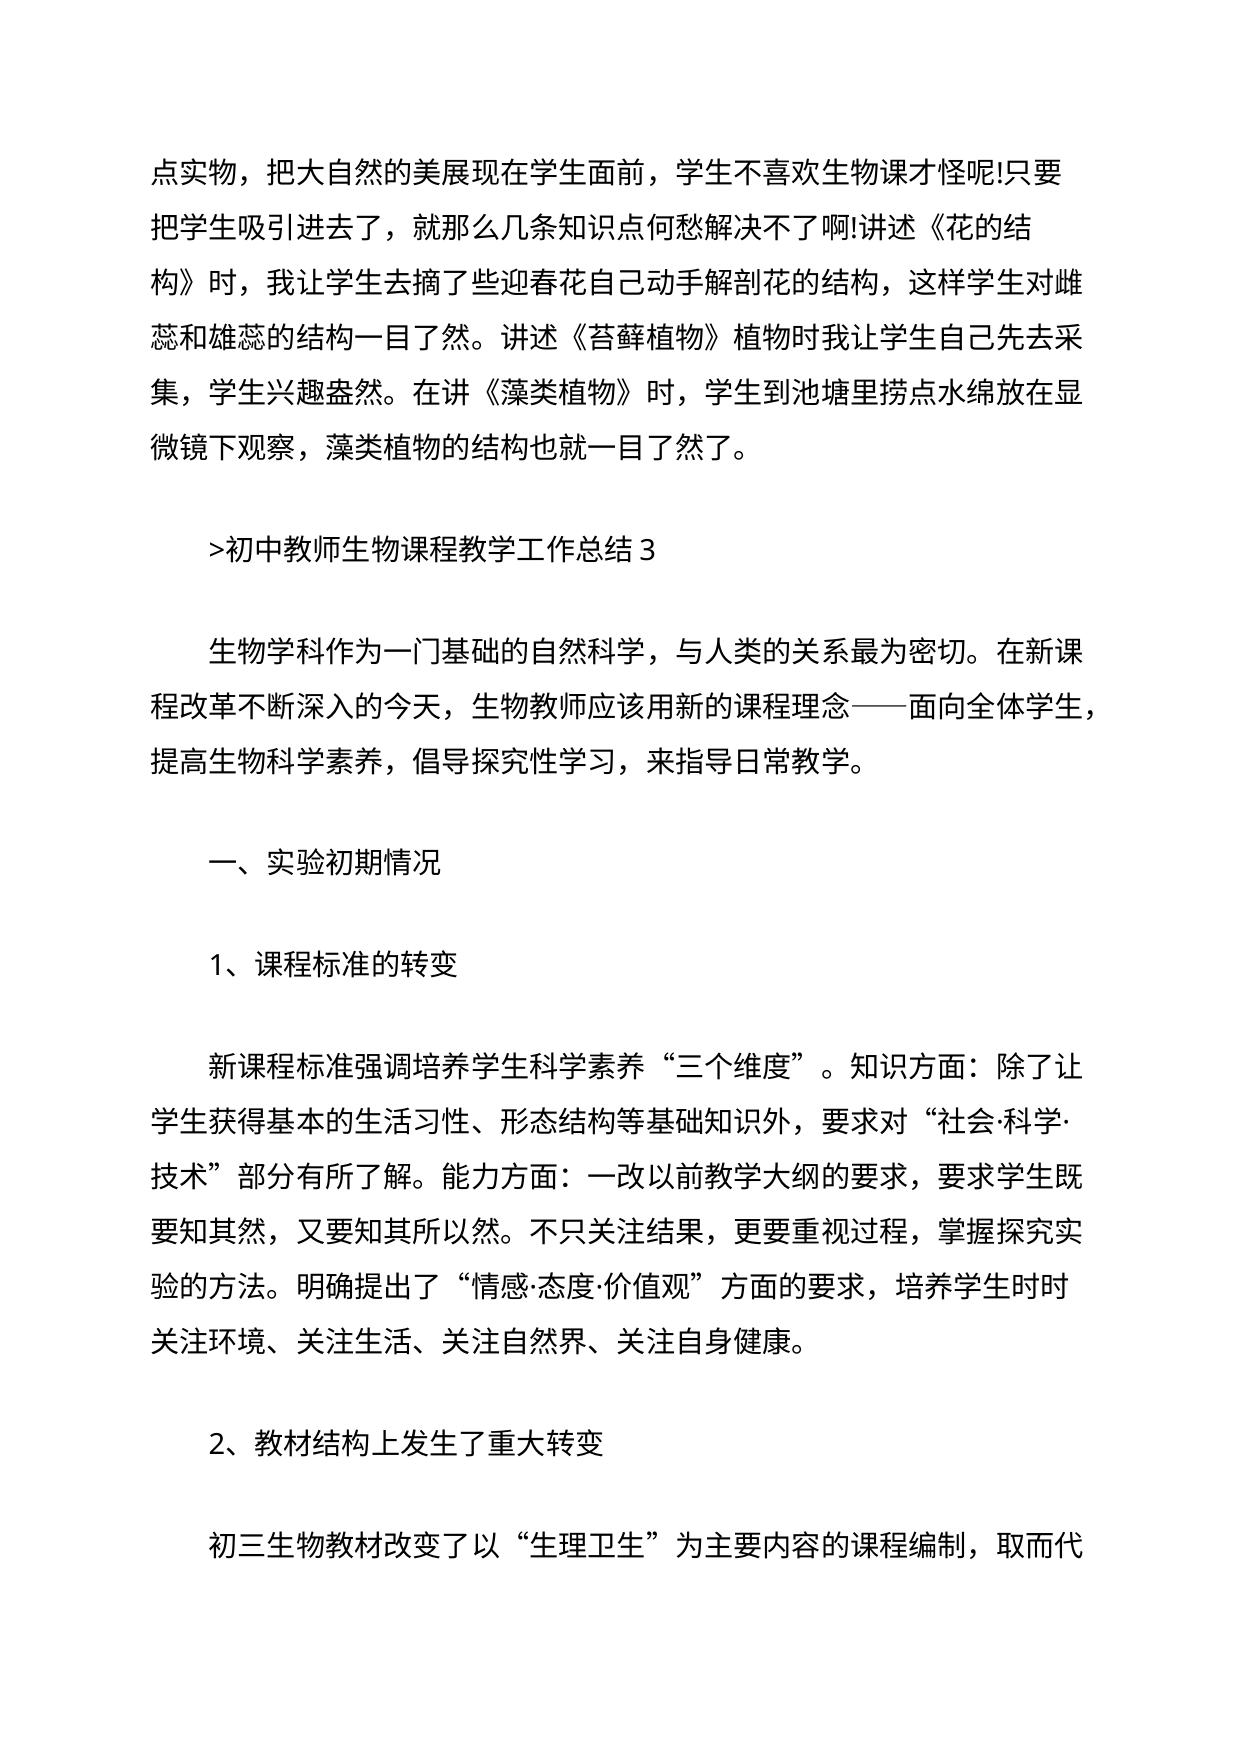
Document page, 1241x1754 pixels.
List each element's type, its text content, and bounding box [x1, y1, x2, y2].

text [150, 150, 1090, 467]
text 一、实验初期情况 [150, 840, 1090, 882]
text 2、教材结构上发生了重大转变 [150, 1420, 1090, 1463]
text 1、课程标准的转变 [150, 942, 1090, 984]
text 生物学科作为一门基础的自然科学，与人类的关系最为密切。在新课程改革不断深入的今天，生物教师应该用新的课程理念——面向全体学生，提高生物科学素养，倡导探究性学习，来指导日常教学。 [150, 628, 1090, 781]
text >初中教师生物课程教学工作总结3 [150, 526, 1090, 569]
text 新课程标准强调培养学生科学素养“三个维度”。知识方面：除了让学生获得基本的生活习性、形态结构等基础知识外，要求对“社会·科学·技术”部分有所了解。能力方面：一改以前教学大纲的要求，要求学生既要知其然，又要知其所以然。不只关注结果，更要重视过程，掌握探究实验的方法。明确提出了“情感·态度·价值观”方面的要求，培养学生时时关注环境、关注生活、关注自然界、关注自身健康。 [150, 1044, 1090, 1361]
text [150, 1522, 1090, 1564]
